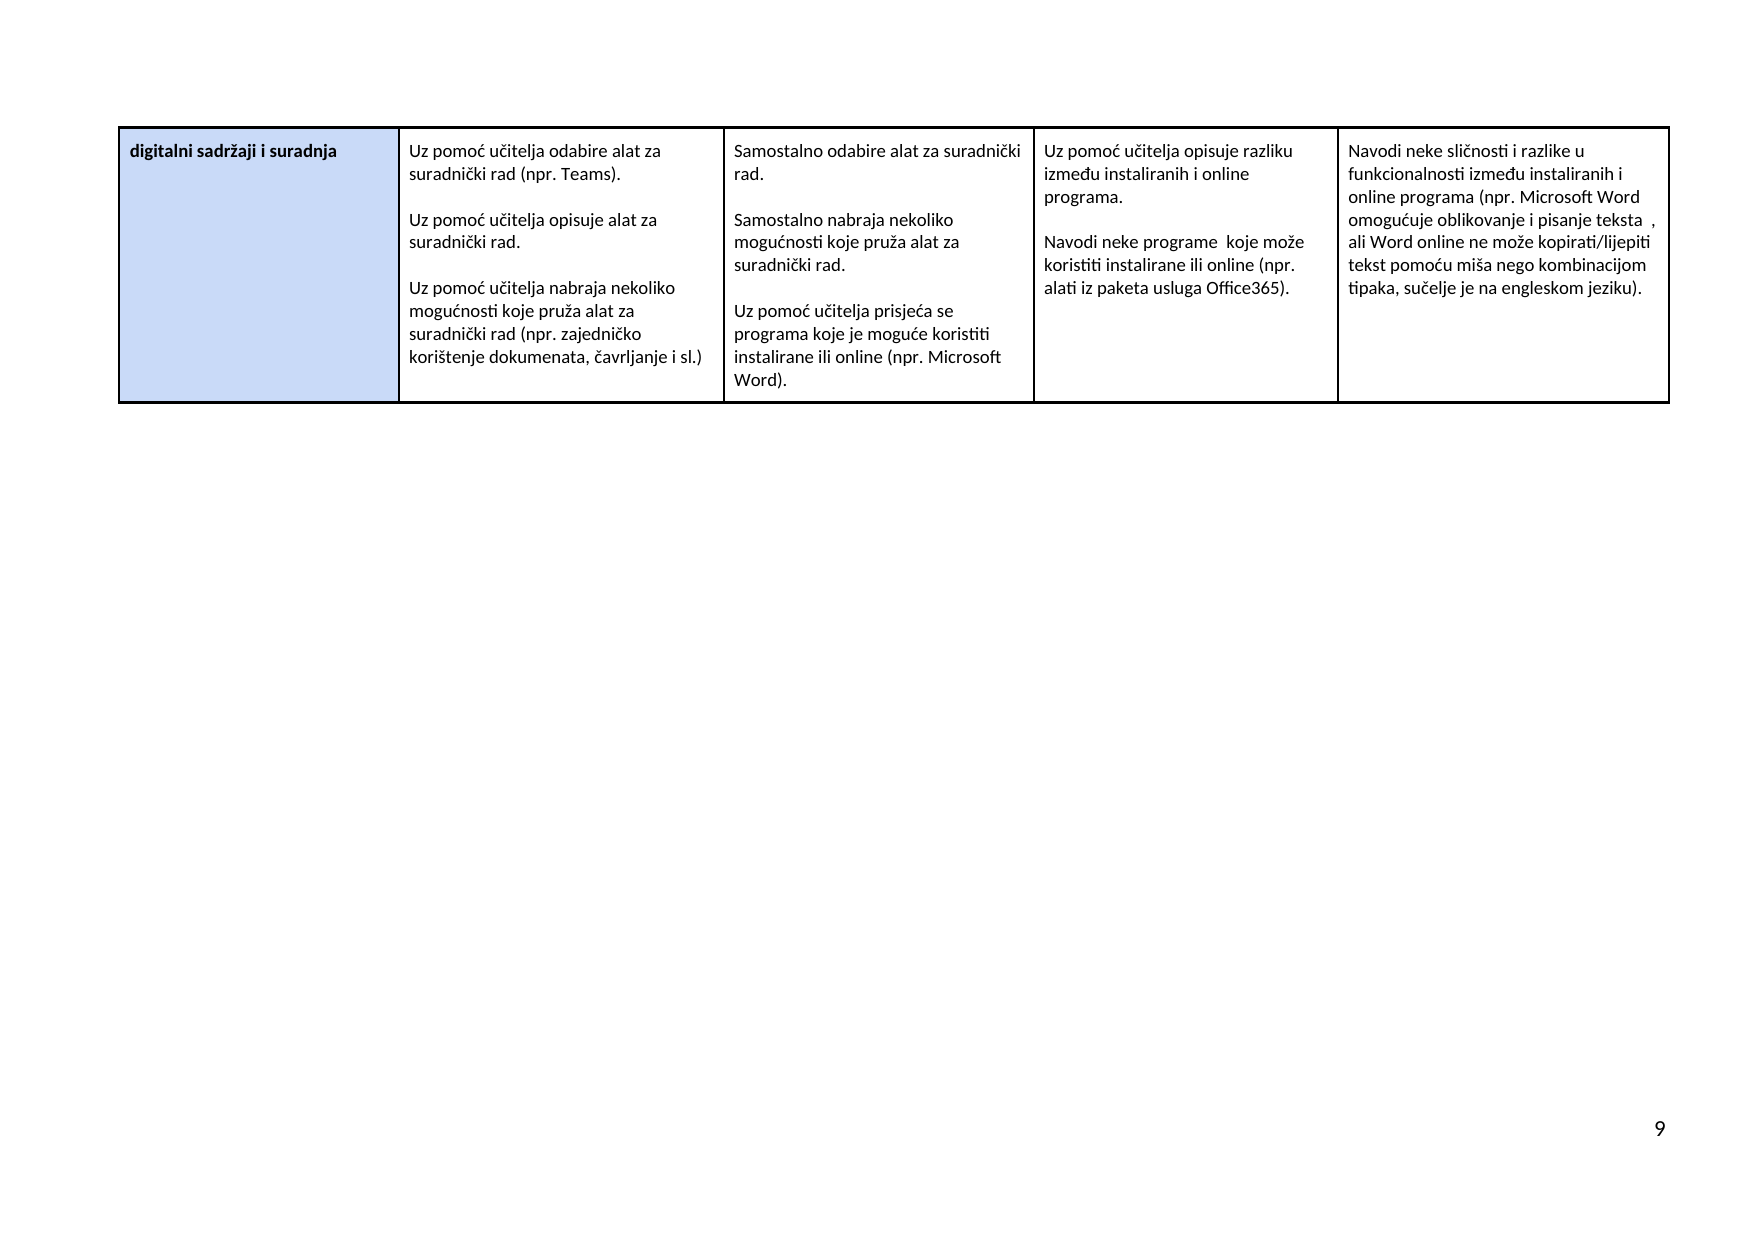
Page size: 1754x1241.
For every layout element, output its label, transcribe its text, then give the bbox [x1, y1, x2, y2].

table_cell Uz pomoć učitelja opisuje razliku između instaliranih i online programa. Navodi neke programe koje može koristiti instalirane ili online (npr. alati iz paketa usluga Office365). [1035, 129, 1337, 401]
table_cell Samostalno odabire alat za suradnički rad. Samostalno nabraja nekoliko mogućnosti koje pruža alat za suradnički rad. Uz pomoć učitelja prisjeća se programa koje je moguće koristiti instalirane ili online (npr. Microsoft Word). [725, 129, 1033, 401]
table_cell digitalni sadržaji i suradnja [120, 129, 398, 401]
table_cell Navodi neke sličnosti i razlike u funkcionalnosti između instaliranih i online programa (npr. Microsoft Word omogućuje oblikovanje i pisanje teksta , ali Word online ne može kopirati/lijepiti tekst pomoću miša nego kombinacijom tipaka, sučelje je na engleskom jeziku). [1339, 129, 1668, 401]
table_cell Uz pomoć učitelja odabire alat za suradnički rad (npr. Teams). Uz pomoć učitelja opisuje alat za suradnički rad. Uz pomoć učitelja nabraja nekoliko mogućnosti koje pruža alat za suradnički rad (npr. zajedničko korištenje dokumenata, čavrljanje i sl.) [400, 129, 723, 401]
